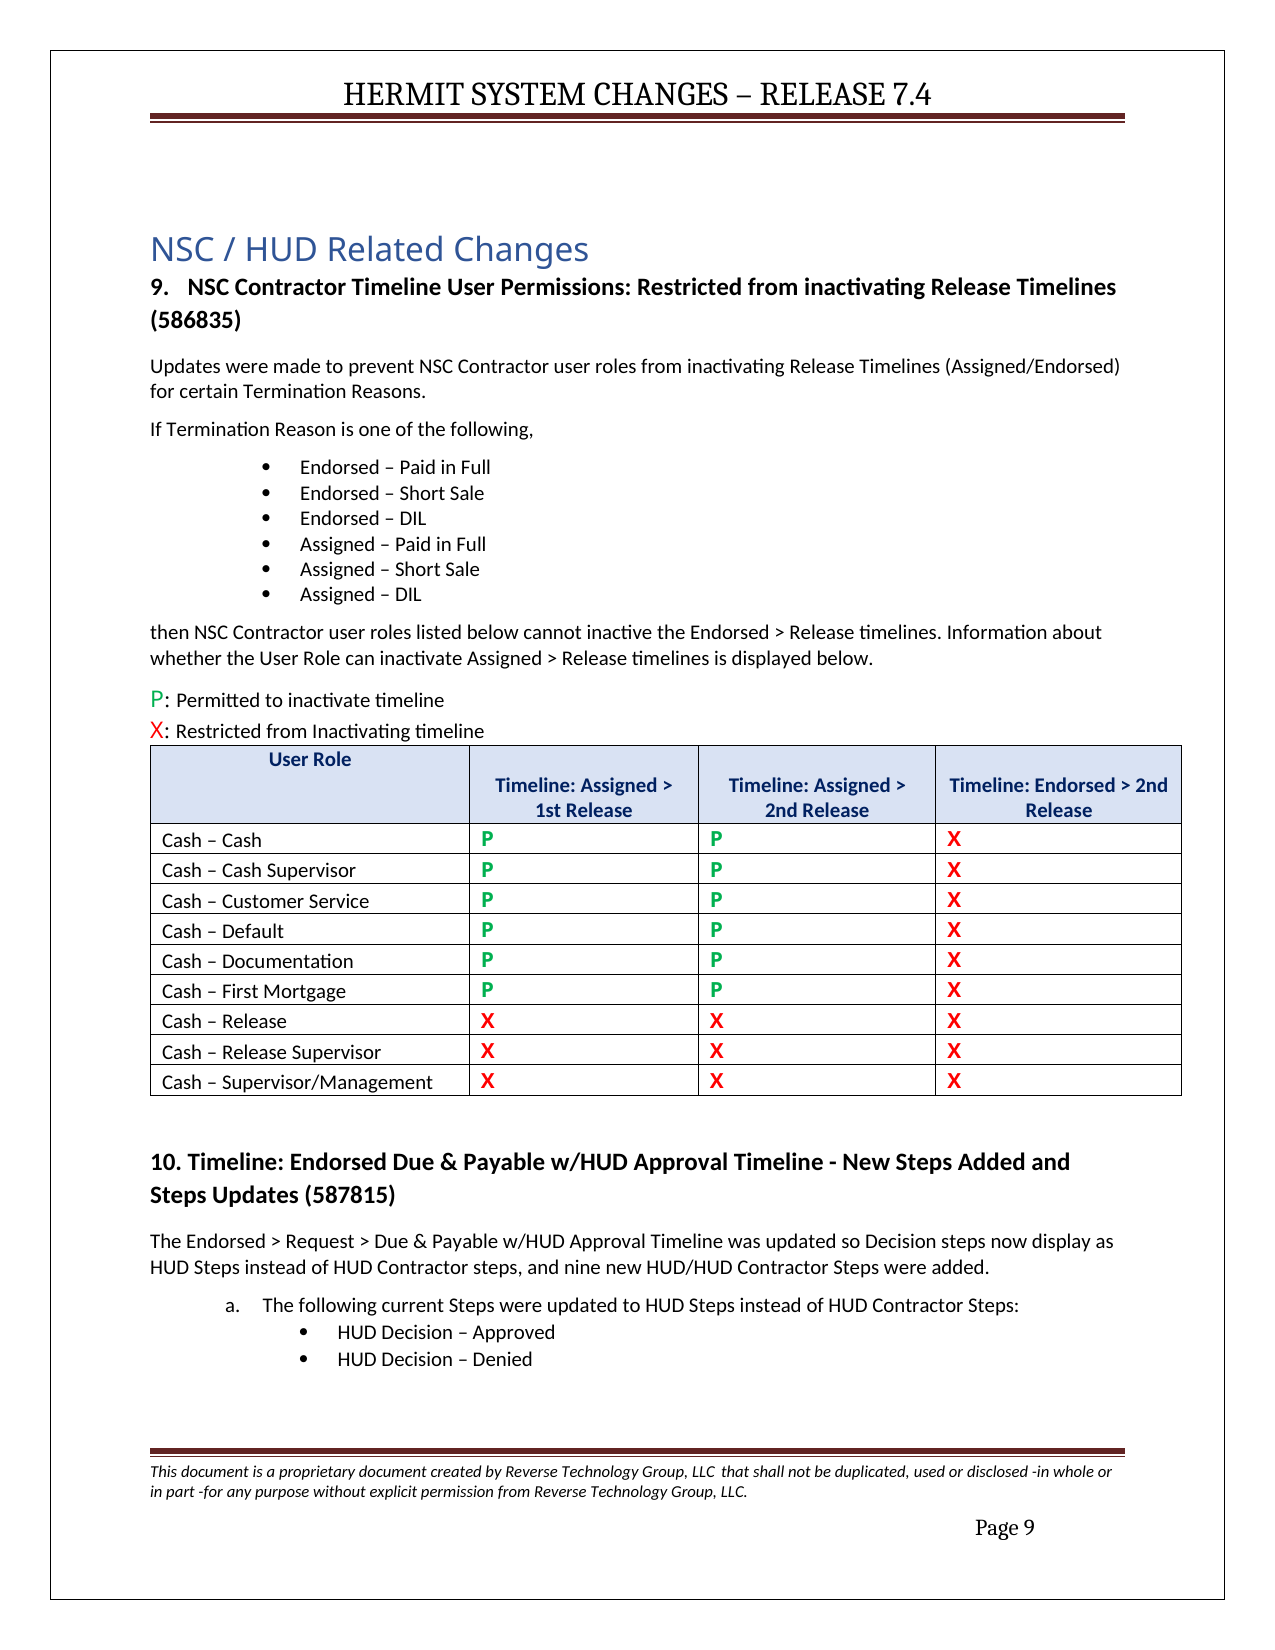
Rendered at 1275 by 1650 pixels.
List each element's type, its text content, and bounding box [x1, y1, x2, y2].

text The Endorsed > Request > Due & Payable w/HUD Approval Timeline was updated so Decision steps now display as HUD Steps instead of HUD Contractor steps, and nine new HUD/HUD Contractor Steps were added. [150, 1228, 1125, 1279]
table_cell P [470, 854, 698, 883]
table_cell X [699, 1065, 935, 1094]
table_cell P [470, 824, 698, 853]
table_cell P [470, 914, 698, 943]
table_cell X [936, 1065, 1181, 1094]
list The following current Steps were updated to HUD Steps instead of HUD Contractor Steps: [225, 1292, 1125, 1317]
table_cell Cash – Documentation [151, 945, 469, 974]
table_header Timeline: Assigned > 1st Release [470, 746, 698, 823]
list HUD Decision – Denied [300, 1347, 1125, 1372]
subtitle NSC Contractor Timeline User Permissions: Restricted from inactivating Release Timelines (586835) [150, 271, 1125, 334]
table_cell Cash – First Mortgage [151, 975, 469, 1004]
text then NSC Contractor user roles listed below cannot inactive the Endorsed > Release timelines. Information about whether the User Role can inactivate Assigned > Release timelines is displayed below. [150, 619, 1125, 670]
table_cell Cash – Release Supervisor [151, 1035, 469, 1064]
table_cell P [470, 975, 698, 1004]
list Assigned – Paid in Full [262, 531, 1125, 556]
table_cell P [699, 884, 935, 913]
table_cell X [936, 1005, 1181, 1034]
table_cell P [699, 945, 935, 974]
table_cell P [699, 824, 935, 853]
table_cell Cash – Cash Supervisor [151, 854, 469, 883]
table_cell Cash – Release [151, 1005, 469, 1034]
subtitle Timeline: Endorsed Due & Payable w/HUD Approval Timeline - New Steps Added and Steps Updates (587815) [150, 1146, 1125, 1209]
text Updates were made to prevent NSC Contractor user roles from inactivating Release Timelines (Assigned/Endorsed) for certain Termination Reasons. [150, 353, 1125, 404]
text P: Permitted to inactivate timeline [150, 683, 1125, 714]
table_cell X [470, 1065, 698, 1094]
table_cell X [936, 854, 1181, 883]
table_cell X [936, 824, 1181, 853]
text X: Restricted from Inactivating timeline [150, 714, 1125, 745]
table_header User Role [151, 746, 469, 823]
text If Termination Reason is one of the following, [150, 417, 1125, 442]
table_cell X [936, 1035, 1181, 1064]
list Endorsed – Paid in Full [262, 454, 1125, 480]
table_cell X [936, 975, 1181, 1004]
table_cell X [470, 1005, 698, 1034]
table_cell X [699, 1035, 935, 1064]
table_cell X [936, 884, 1181, 913]
list Assigned – DIL [262, 582, 1125, 607]
table_cell P [699, 854, 935, 883]
table_header Timeline: Assigned > 2nd Release [699, 746, 935, 823]
table_cell Cash – Supervisor/Management [151, 1065, 469, 1094]
list Assigned – Short Sale [262, 556, 1125, 582]
table_header Timeline: Endorsed > 2nd Release [936, 746, 1181, 823]
list Endorsed – Short Sale [262, 480, 1125, 505]
table_cell Cash – Customer Service [151, 884, 469, 913]
table_cell X [936, 914, 1181, 943]
table_cell X [699, 1005, 935, 1034]
list Endorsed – DIL [262, 505, 1125, 531]
table_cell X [470, 1035, 698, 1064]
list HUD Decision – Approved [300, 1319, 1125, 1345]
table_cell P [470, 884, 698, 913]
table_cell Cash – Default [151, 914, 469, 943]
table_cell X [936, 945, 1181, 974]
table_cell P [470, 945, 698, 974]
table_cell Cash – Cash [151, 824, 469, 853]
table_cell P [699, 975, 935, 1004]
subtitle NSC / HUD Related Changes [150, 225, 1125, 271]
table_cell P [699, 914, 935, 943]
